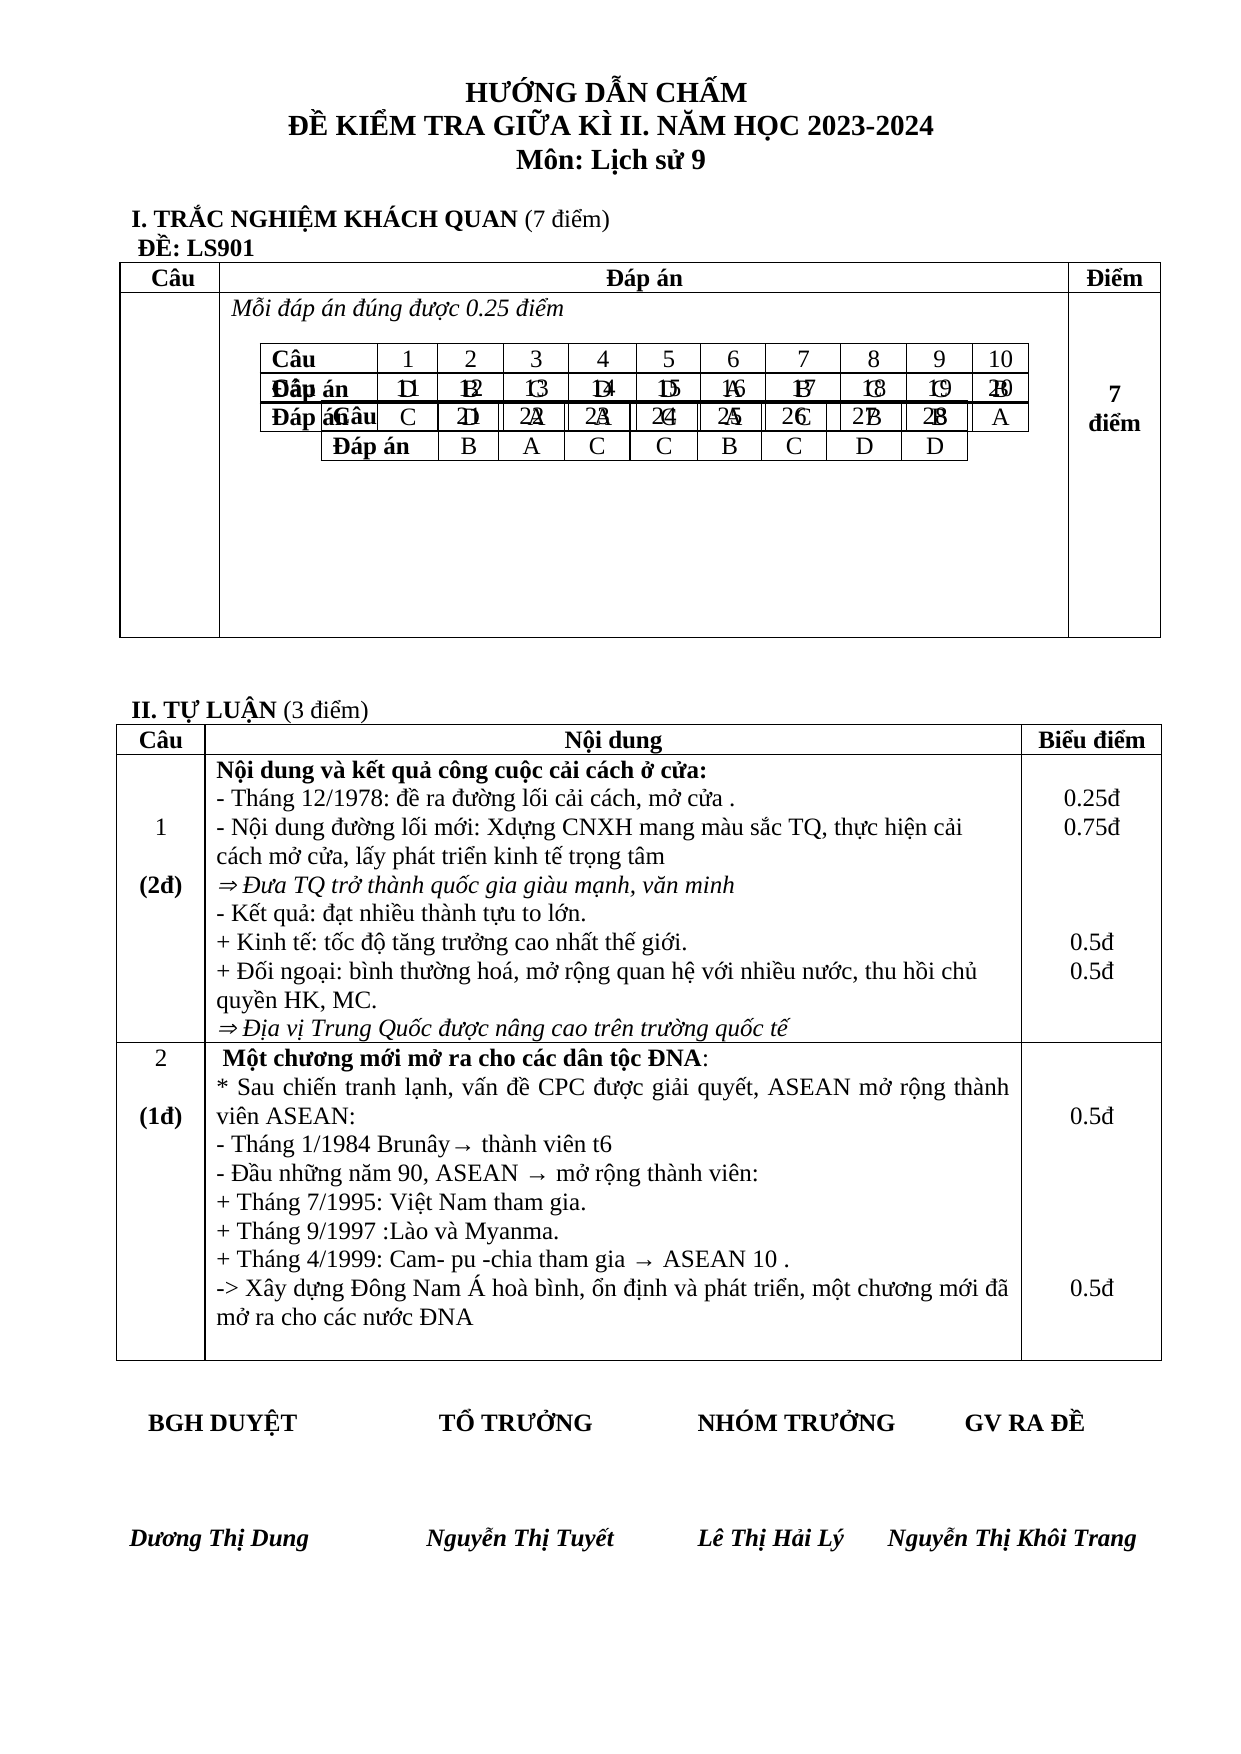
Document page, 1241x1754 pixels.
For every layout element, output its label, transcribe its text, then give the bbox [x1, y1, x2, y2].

table_header Nội dung [206, 725, 1021, 754]
table_cell 2 (1đ) [117, 1043, 204, 1359]
text Môn: Lịch sử 9 [131, 142, 1090, 176]
table_header NHÓM TRƯỞNG GV RA ĐỀ Lê Thị Hải Lý Nguyễn Thị Khôi Trang [701, 1408, 1240, 1552]
table_cell [121, 293, 219, 637]
text ĐỀ KIỂM TRA GIỮA KÌ II. NĂM HỌC 2023-2024 [131, 108, 1090, 142]
table_cell Mỗi đáp án đúng được 0.25 điểm [220, 293, 1068, 637]
table_header BGH DUYỆT Dương Thị Dung [58, 1408, 367, 1552]
text ĐỀ: LS901 [131, 233, 1090, 262]
table_header Câu [117, 725, 204, 754]
text I. TRẮC NGHIỆM KHÁCH QUAN (7 điểm) [131, 204, 1090, 233]
table_cell Nội dung và kết quả công cuộc cải cách ở cửa: - Tháng 12/1978: đề ra đường lối cải cách, mở cửa . - Nội dung đường lối mới: Xdựng CNXH mang màu sắc TQ, thực hiện cải cách mở cửa, lấy phát triển kinh tế trọng tâm Đưa TQ trở thành quốc gia giàu mạnh, văn minh - Kết quả: đạt nhiều thành tựu to lớn. + Kinh tế: tốc độ tăng trưởng cao nhất thế giới. + Đối ngoại: bình thường hoá, mở rộng quan hệ với nhiều nước, thu hồi chủ quyền HK, MC. Địa vị Trung Quốc được nâng cao trên trường quốc tế [206, 755, 1021, 1042]
text HƯỚNG DẪN CHẤM [122, 75, 1090, 108]
table_cell 7 điểm [1069, 293, 1160, 637]
table_cell 1 (2đ) [117, 755, 204, 1042]
table_header Đáp án [220, 263, 1068, 292]
table_header TỔ TRƯỞNG Nguyễn Thị Tuyết [367, 1408, 701, 1552]
table_header Điểm [1069, 263, 1160, 292]
table_header Biểu điểm [1022, 725, 1161, 754]
text II. TỰ LUẬN (3 điểm) [131, 695, 1090, 724]
table_cell 0.5đ 0.5đ [1022, 1043, 1161, 1359]
table_header Câu [121, 263, 219, 292]
table_cell Một chương mới mở ra cho các dân tộc ĐNA: * Sau chiến tranh lạnh, vấn đề CPC được giải quyết, ASEAN mở rộng thành viên ASEAN: - Tháng 1/1984 Brunây→ thành viên t6 - Đầu những năm 90, ASEAN → mở rộng thành viên: + Tháng 7/1995: Việt Nam tham gia. + Tháng 9/1997 :Lào và Myanma. + Tháng 4/1999: Cam- pu -chia tham gia → ASEAN 10 . -> Xây dựng Đông Nam Á hoà bình, ổn định và phát triển, một chương mới đã mở ra cho các nước ĐNA [206, 1043, 1021, 1359]
table_cell 0.25đ 0.75đ 0.5đ 0.5đ [1022, 755, 1161, 1042]
